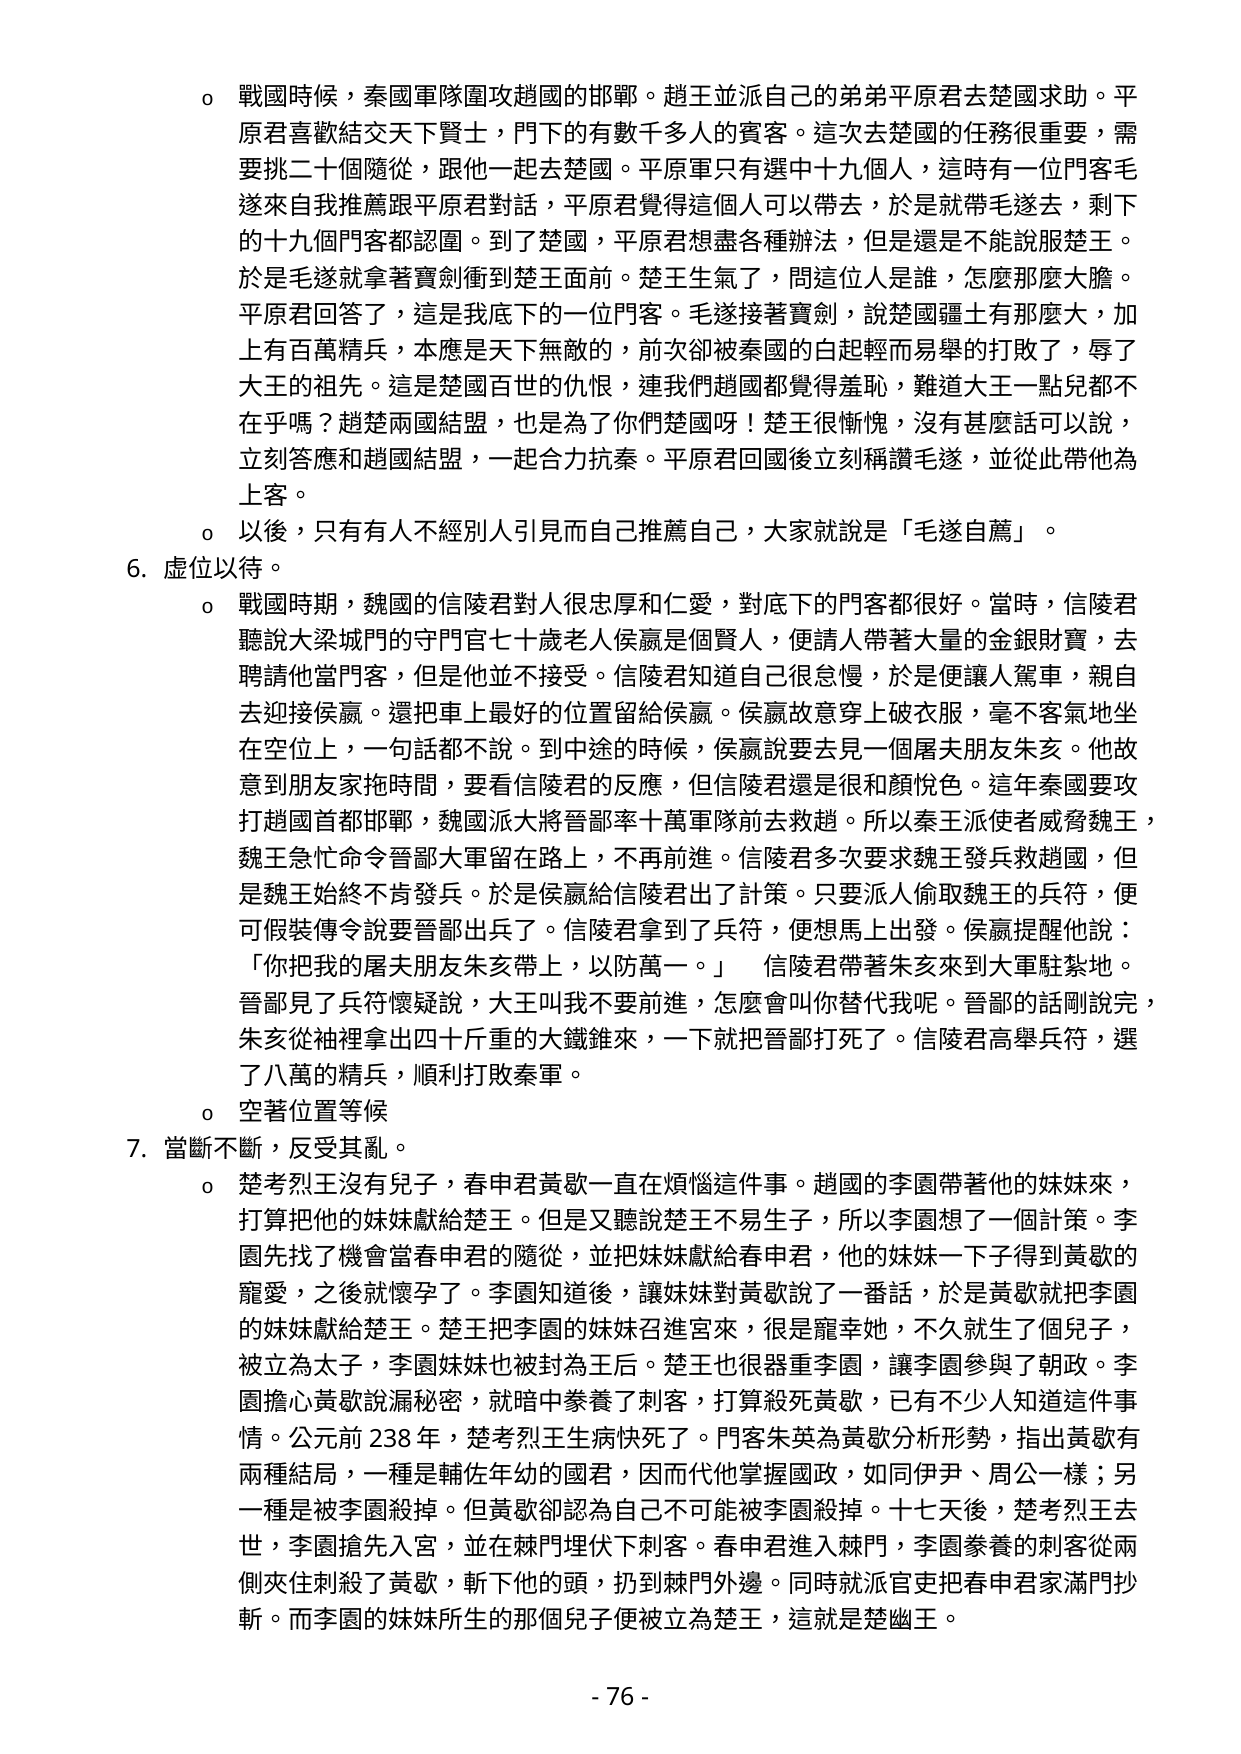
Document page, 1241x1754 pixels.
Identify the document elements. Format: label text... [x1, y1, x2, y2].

list 虚位以待。 [126, 548, 1152, 584]
list 空著位置等候 [201, 1092, 1152, 1128]
list 戰國時期，魏國的信陵君對人很忠厚和仁愛，對底下的門客都很好。當時，信陵君聽說大梁城門的守門官七十歲老人侯嬴是個賢人，便請人帶著大量的金銀財寶，去聘請他當門客，但是他並不接受。信陵君知道自己很怠慢，於是便讓人駕車，親自去迎接侯嬴。還把車上最好的位置留給侯嬴。侯嬴故意穿上破衣服，毫不客氣地坐在空位上，一句話都不說。到中途的時候，侯嬴說要去見一個屠夫朋友朱亥。他故意到朋友家拖時間，要看信陵君的反應，但信陵君還是很和顏悅色。這年秦國要攻打趙國首都邯鄲，魏國派大將晉鄙率十萬軍隊前去救趙。所以秦王派使者威脅魏王，魏王急忙命令晉鄙大軍留在路上，不再前進。信陵君多次要求魏王發兵救趙國，但是魏王始終不肯發兵。於是侯嬴給信陵君出了計策。只要派人偷取魏王的兵符，便可假裝傳令說要晉鄙出兵了。信陵君拿到了兵符，便想馬上出發。侯嬴提醒他說：「你把我的屠夫朋友朱亥帶上，以防萬一。」 信陵君帶著朱亥來到大軍駐紮地。晉鄙見了兵符懷疑說，大王叫我不要前進，怎麼會叫你替代我呢。晉鄙的話剛說完，朱亥從袖裡拿出四十斤重的大鐵錐來，一下就把晉鄙打死了。信陵君高舉兵符，選了八萬的精兵，順利打敗秦軍。 [201, 584, 1152, 1092]
list 楚考烈王沒有兒子，春申君黃歇一直在煩惱這件事。趙國的李園帶著他的妹妹來，打算把他的妹妹獻給楚王。但是又聽說楚王不易生子，所以李園想了一個計策。李園先找了機會當春申君的隨從，並把妹妹獻給春申君，他的妹妹一下子得到黃歇的寵愛，之後就懷孕了。李園知道後，讓妹妹對黃歇說了一番話，於是黃歇就把李園的妹妹獻給楚王。楚王把李園的妹妹召進宮來，很是寵幸她，不久就生了個兒子，被立為太子，李園妹妹也被封為王后。楚王也很器重李園，讓李園參與了朝政。李園擔心黃歇說漏秘密，就暗中豢養了刺客，打算殺死黃歇，已有不少人知道這件事情。公元前238年，楚考烈王生病快死了。門客朱英為黃歇分析形勢，指出黃歇有兩種結局，一種是輔佐年幼的國君，因而代他掌握國政，如同伊尹、周公一樣；另一種是被李園殺掉。但黃歇卻認為自己不可能被李園殺掉。十七天後，楚考烈王去世，李園搶先入宮，並在棘門埋伏下刺客。春申君進入棘門，李園豢養的刺客從兩側夾住刺殺了黃歇，斬下他的頭，扔到棘門外邊。同時就派官吏把春申君家滿門抄斬。而李園的妹妹所生的那個兒子便被立為楚王，這就是楚幽王。 [201, 1164, 1152, 1636]
list 以後，只有有人不經別人引見而自己推薦自己，大家就說是「毛遂自薦」。 [201, 512, 1152, 548]
list 戰國時候，秦國軍隊圍攻趙國的邯鄲。趙王並派自己的弟弟平原君去楚國求助。平原君喜歡結交天下賢士，門下的有數千多人的賓客。這次去楚國的任務很重要，需要挑二十個隨從，跟他一起去楚國。平原軍只有選中十九個人，這時有一位門客毛遂來自我推薦跟平原君對話，平原君覺得這個人可以帶去，於是就帶毛遂去，剩下的十九個門客都認圍。到了楚國，平原君想盡各種辦法，但是還是不能說服楚王。於是毛遂就拿著寶劍衝到楚王面前。楚王生氣了，問這位人是誰，怎麼那麼大膽。平原君回答了，這是我底下的一位門客。毛遂接著寶劍，說楚國疆土有那麼大，加上有百萬精兵，本應是天下無敵的，前次卻被秦國的白起輕而易舉的打敗了，辱了大王的祖先。這是楚國百世的仇恨，連我們趙國都覺得羞恥，難道大王一點兒都不在乎嗎？趙楚兩國結盟，也是為了你們楚國呀！楚王很慚愧，沒有甚麼話可以說，立刻答應和趙國結盟，一起合力抗秦。平原君回國後立刻稱讚毛遂，並從此帶他為上客。 [201, 77, 1152, 512]
list 當斷不斷，反受其亂。 [126, 1128, 1152, 1164]
